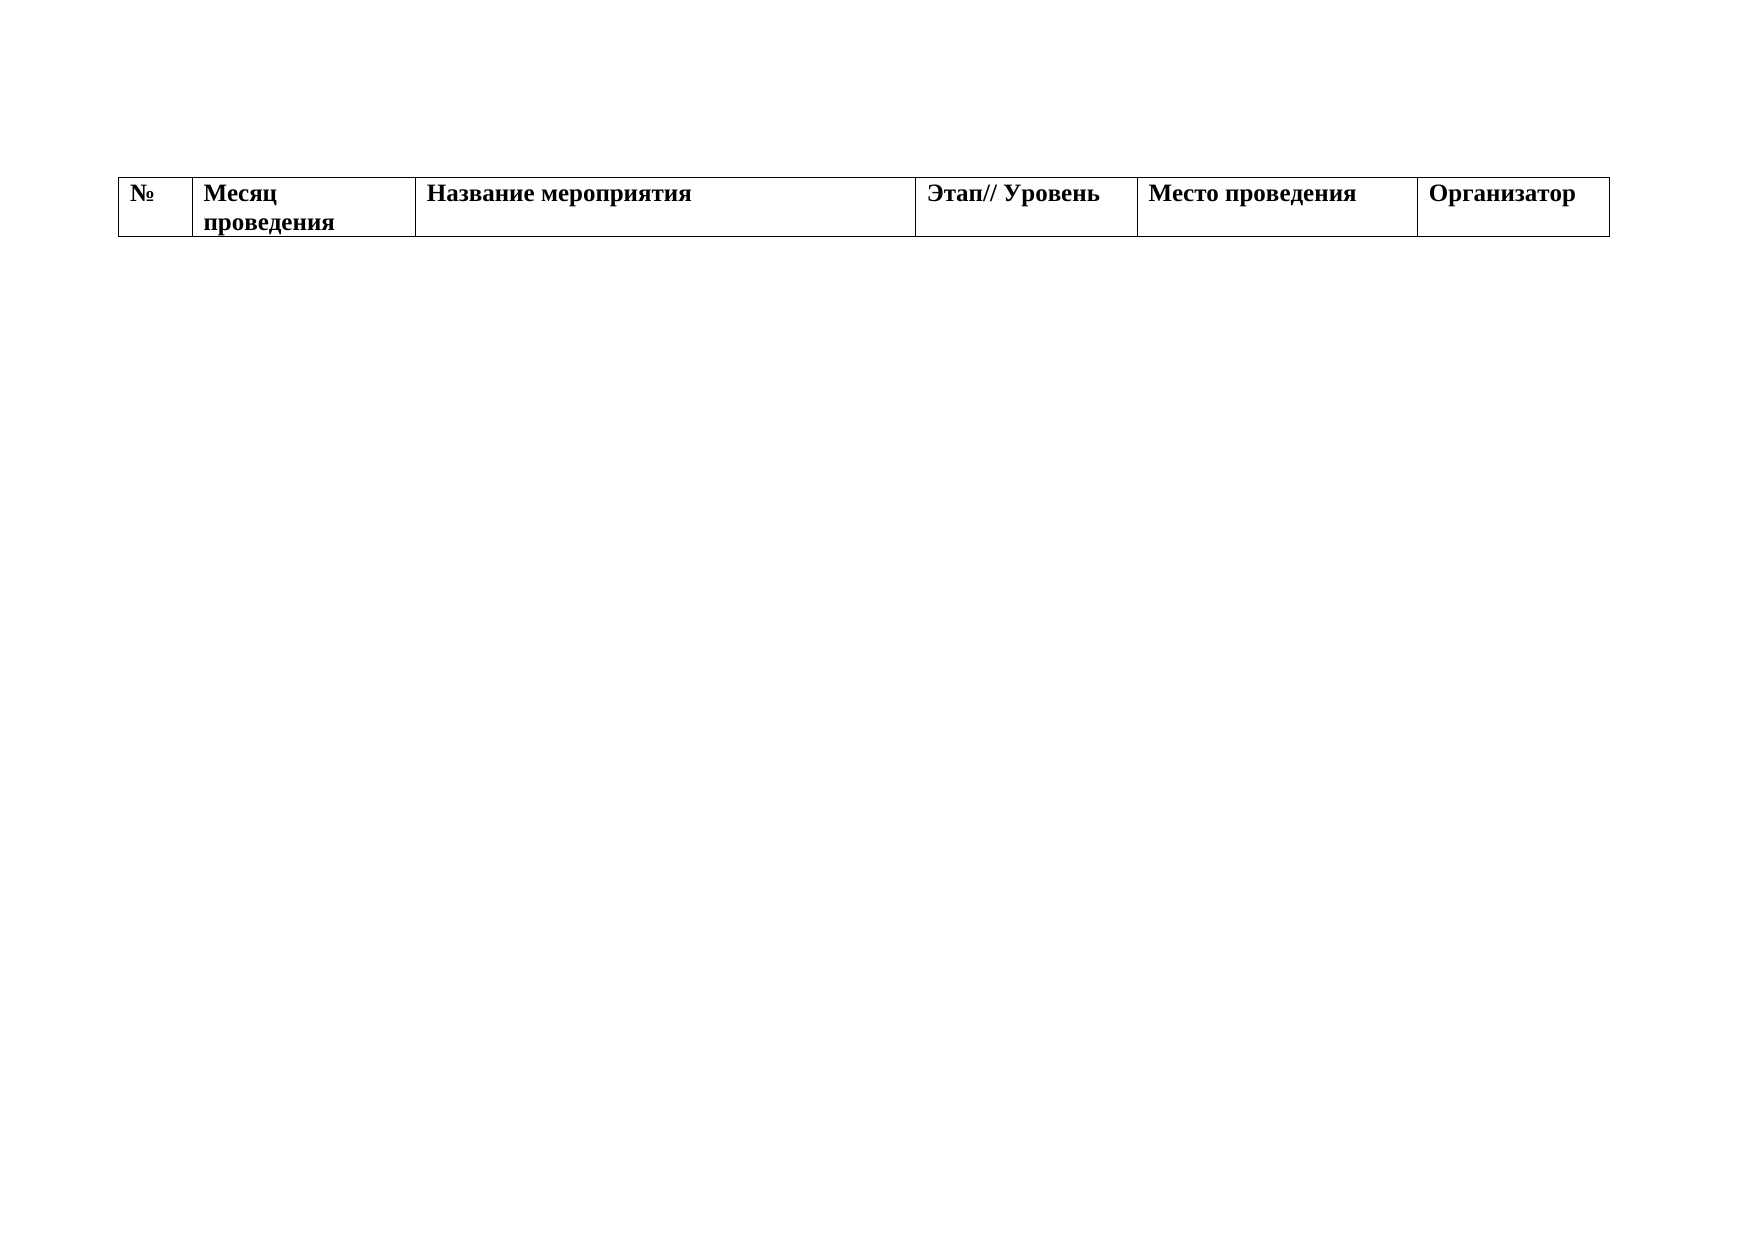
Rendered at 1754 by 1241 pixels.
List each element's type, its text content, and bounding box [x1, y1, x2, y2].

table_header Название мероприятия [416, 178, 915, 236]
table_header Организатор [1418, 178, 1609, 236]
table_header Этап// Уровень [916, 178, 1137, 236]
table_header Месяц проведения [193, 178, 415, 236]
table_header № [119, 178, 192, 236]
table_header Место проведения [1138, 178, 1417, 236]
